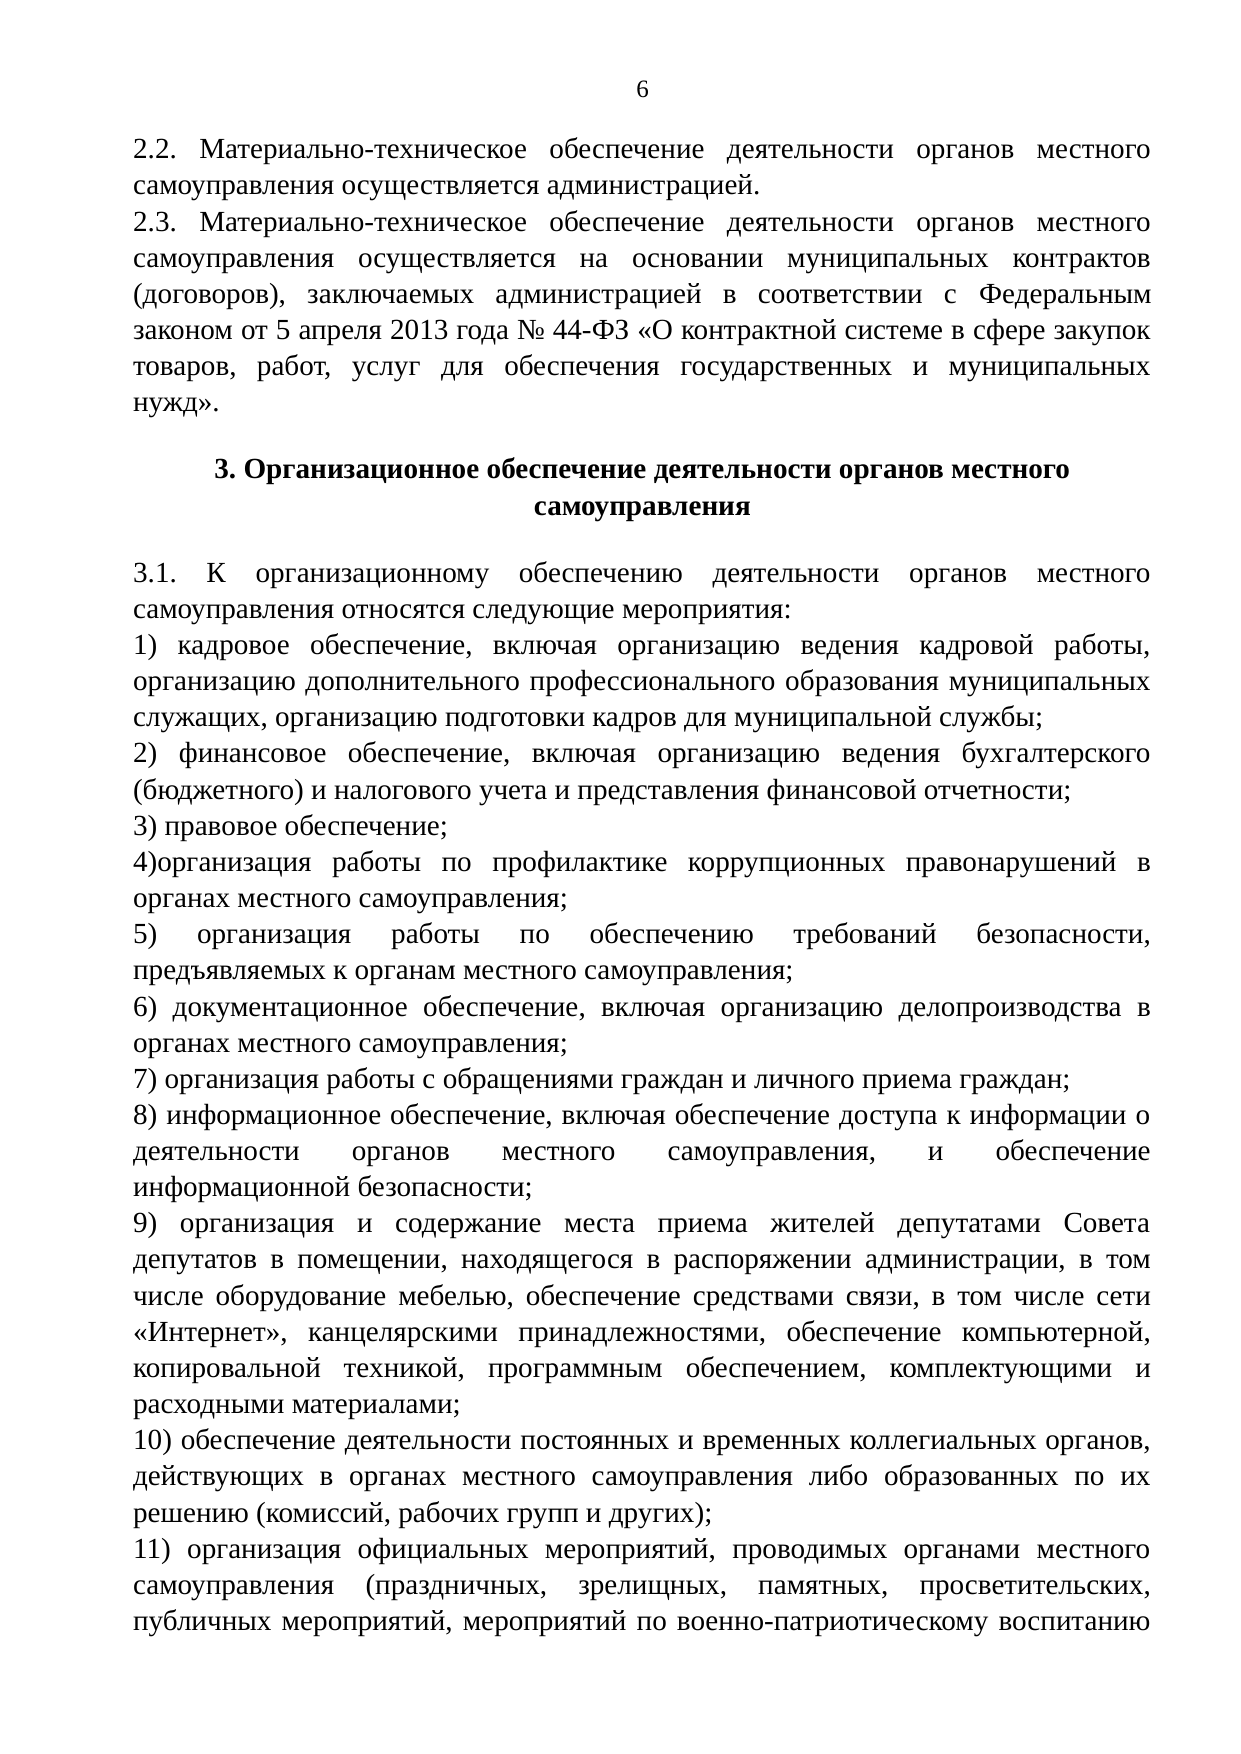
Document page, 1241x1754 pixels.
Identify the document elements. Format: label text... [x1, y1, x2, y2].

text 5) организация работы по обеспечению требований безопасности, предъявляемых к органам местного самоуправления; [133, 916, 1152, 986]
text 3.1. К организационному обеспечению деятельности органов местного самоуправления относятся следующие мероприятия: [133, 555, 1152, 624]
text 4)организация работы по профилактике коррупционных правонарушений в органах местного самоуправления; [133, 844, 1152, 914]
text 2.3. Материально-техническое обеспечение деятельности органов местного самоуправления осуществляется на основании муниципальных контрактов (договоров), заключаемых администрацией в соответствии с Федеральным законом от 5 апреля 2013 года № 44-ФЗ «О контрактной системе в сфере закупок товаров, работ, услуг для обеспечения государственных и муниципальных нужд». [133, 204, 1152, 418]
text 9) организация и содержание места приема жителей депутатами Совета депутатов в помещении, находящегося в распоряжении администрации, в том числе оборудование мебелью, обеспечение средствами связи, в том числе сети «Интернет», канцелярскими принадлежностями, обеспечение компьютерной, копировальной техникой, программным обеспечением, комплектующими и расходными материалами; [133, 1206, 1152, 1420]
text 1) кадровое обеспечение, включая организацию ведения кадровой работы, организацию дополнительного профессионального образования муниципальных служащих, организацию подготовки кадров для муниципальной службы; [133, 627, 1152, 733]
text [133, 1531, 1152, 1637]
text 3) правовое обеспечение; [133, 808, 1152, 841]
text 6) документационное обеспечение, включая организацию делопроизводства в органах местного самоуправления; [133, 989, 1152, 1058]
text 8) информационное обеспечение, включая обеспечение доступа к информации о деятельности органов местного самоуправления, и обеспечение информационной безопасности; [133, 1097, 1152, 1203]
text 10) обеспечение деятельности постоянных и временных коллегиальных органов, действующих в органах местного самоуправления либо образованных по их решению (комиссий, рабочих групп и других); [133, 1422, 1152, 1528]
text 2) финансовое обеспечение, включая организацию ведения бухгалтерского (бюджетного) и налогового учета и представления финансовой отчетности; [133, 736, 1152, 805]
text 7) организация работы с обращениями граждан и личного приема граждан; [133, 1061, 1152, 1094]
text 2.2. Материально-техническое обеспечение деятельности органов местного самоуправления осуществляется администрацией. [133, 131, 1152, 201]
text 3. Организационное обеспечение деятельности органов местного самоуправления [133, 452, 1152, 521]
